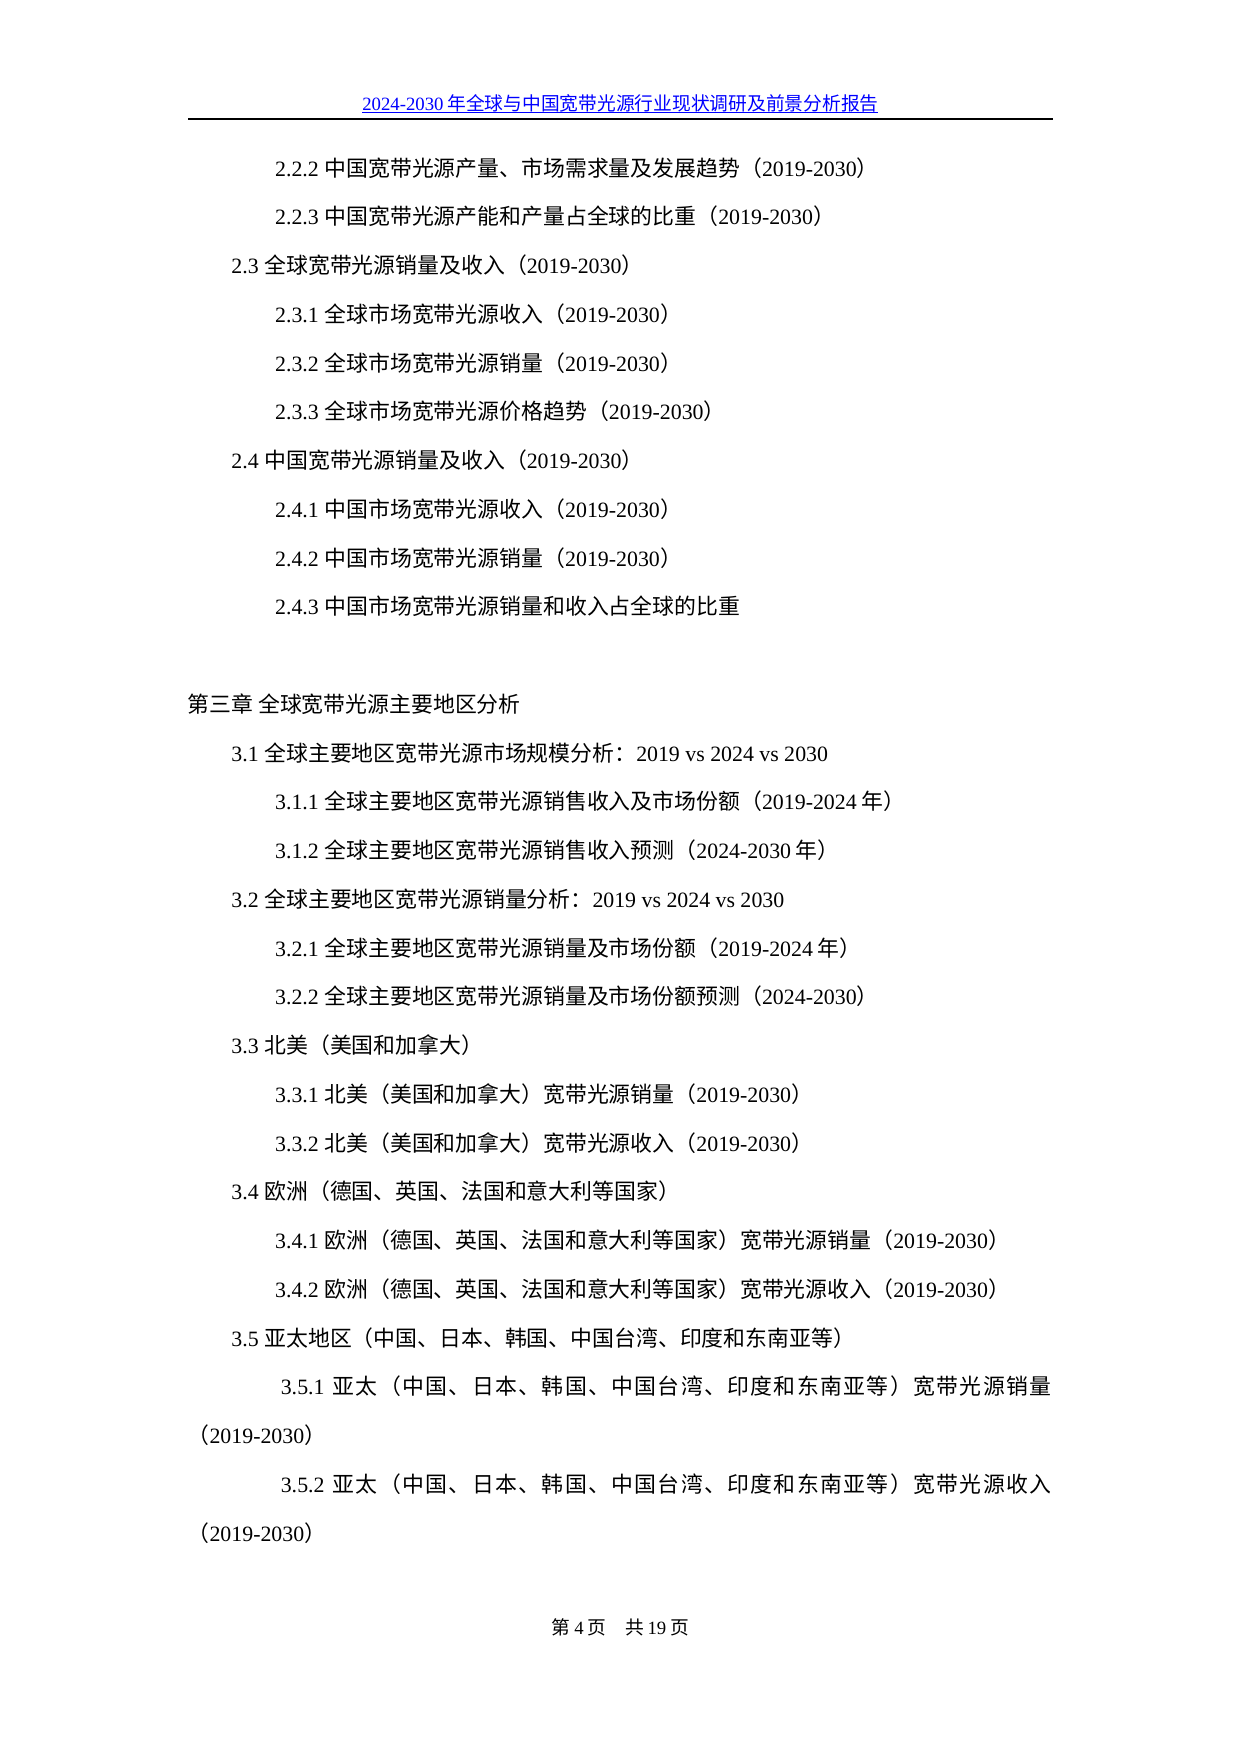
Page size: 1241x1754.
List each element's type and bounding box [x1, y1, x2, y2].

text [187, 150, 1053, 1548]
